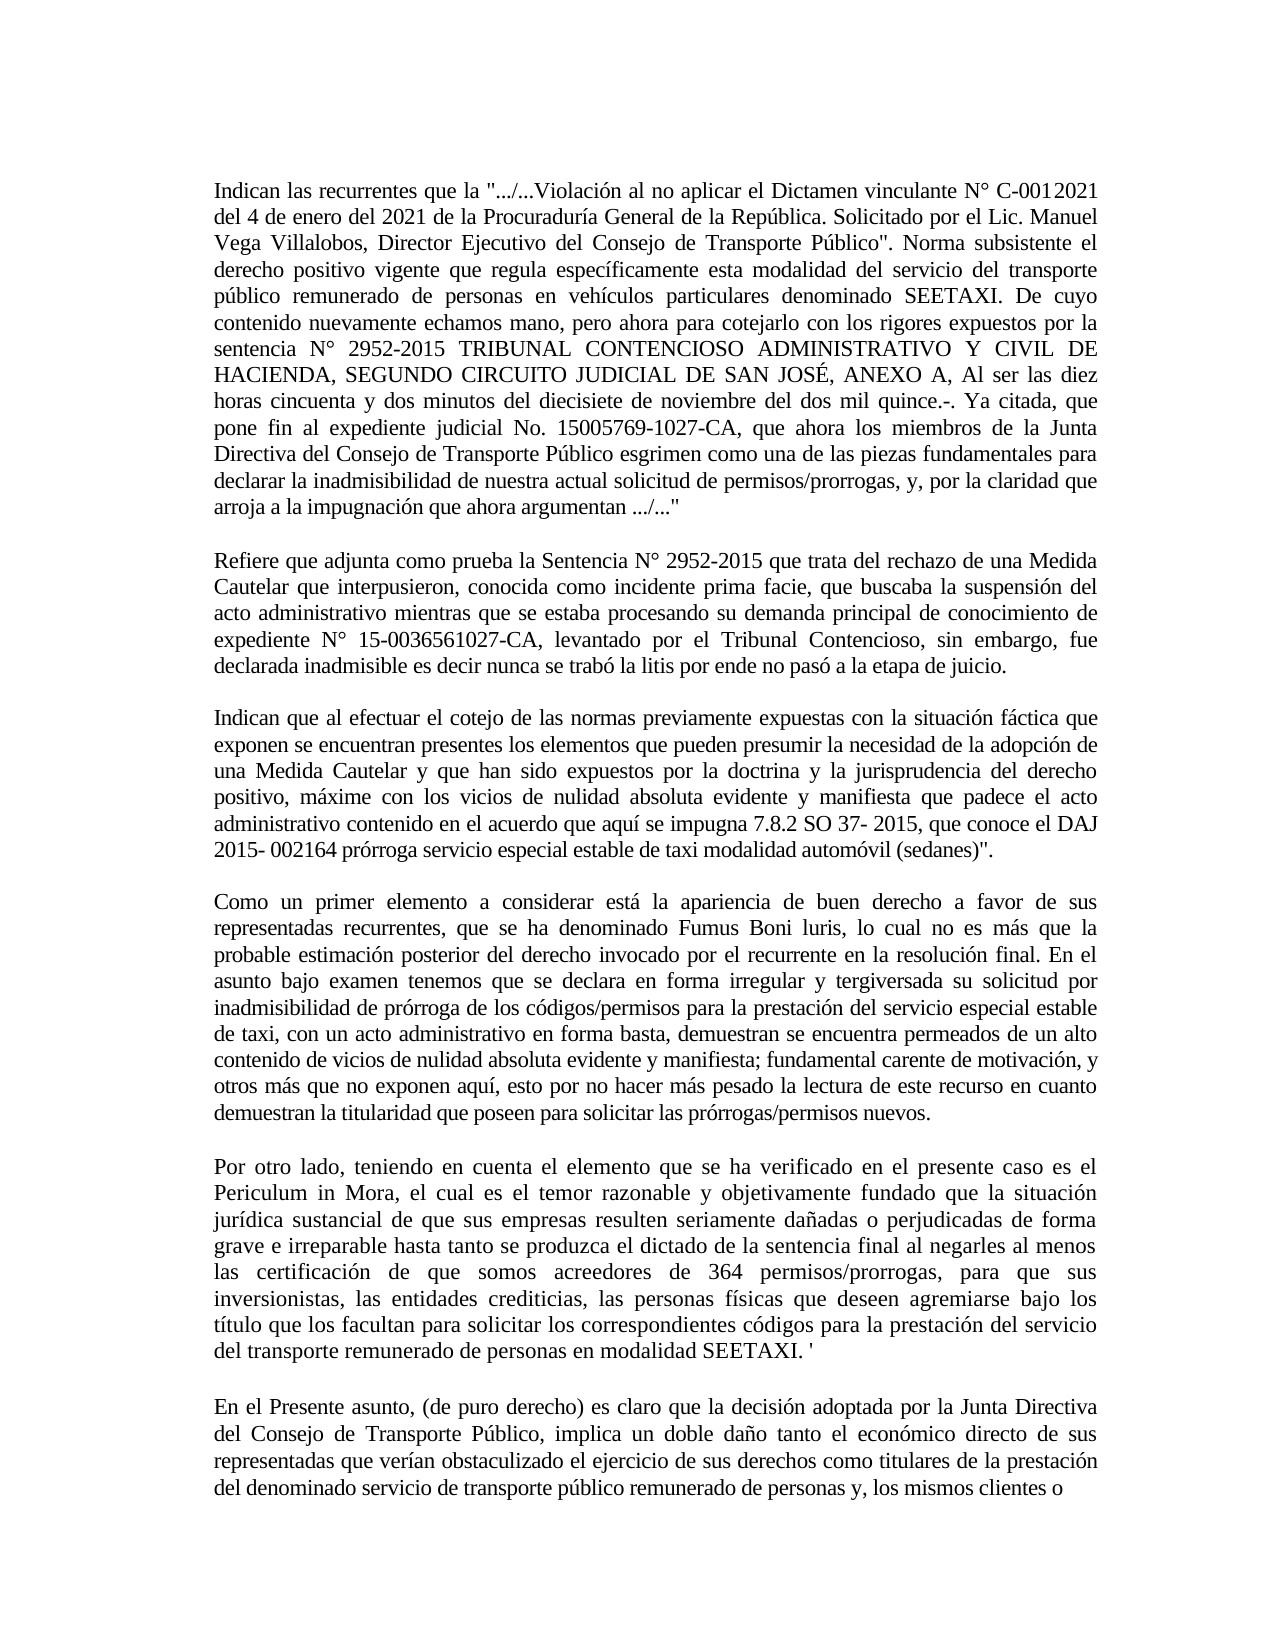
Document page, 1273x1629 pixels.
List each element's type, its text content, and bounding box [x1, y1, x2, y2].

text Indican que al efectuar el cotejo de las normas previamente expuestas con la situación fáctica que exponen se encuentran presentes los elementos que pueden presumir la necesidad de la adopción de una Medida Cautelar y que han sido expuestos por la doctrina y la jurisprudencia del derecho positivo, máxime con los vicios de nulidad absoluta evidente y manifiesta que padece el acto administrativo contenido en el acuerdo que aquí se impugna 7.8.2 SO 37- 2015, que conoce el DAJ 2015- 002164 prórroga servicio especial estable de taxi modalidad automóvil (sedanes)". [213, 705, 1098, 863]
text En el Presente asunto, (de puro derecho) es claro que la decisión adoptada por la Junta Directiva del Consejo de Transporte Público, implica un doble daño tanto el económico directo de sus representadas que verían obstaculizado el ejercicio de sus derechos como titulares de la prestación del denominado servicio de transporte público remunerado de personas y, los mismos clientes o [213, 1393, 1098, 1501]
text Refiere que adjunta como prueba la Sentencia N° 2952-2015 que trata del rechazo de una Medida Cautelar que interpusieron, conocida como incidente prima facie, que buscaba la suspensión del acto administrativo mientras que se estaba procesando su demanda principal de conocimiento de expediente N° 15-0036561027-CA, levantado por el Tribunal Contencioso, sin embargo, fue declarada inadmisible es decir nunca se trabó la litis por ende no pasó a la etapa de juicio. [213, 547, 1098, 679]
text Como un primer elemento a considerar está la apariencia de buen derecho a favor de sus representadas recurrentes, que se ha denominado Fumus Boni luris, lo cual no es más que la probable estimación posterior del derecho invocado por el recurrente en la resolución final. En el asunto bajo examen tenemos que se declara en forma irregular y tergiversada su solicitud por inadmisibilidad de prórroga de los códigos/permisos para la prestación del servicio especial estable de taxi, con un acto administrativo en forma basta, demuestran se encuentra permeados de un alto contenido de vicios de nulidad absoluta evidente y manifiesta; fundamental carente de motivación, y otros más que no exponen aquí, esto por no hacer más pesado la lectura de este recurso en cuanto demuestran la titularidad que poseen para solicitar las prórrogas/permisos nuevos. [213, 888, 1098, 1126]
text Por otro lado, teniendo en cuenta el elemento que se ha verificado en el presente caso es el Periculum in Mora, el cual es el temor razonable y objetivamente fundado que la situación jurídica sustancial de que sus empresas resulten seriamente dañadas o perjudicadas de forma grave e irreparable hasta tanto se produzca el dictado de la sentencia final al negarles al menos las certificación de que somos acreedores de 364 permisos/prorrogas, para que sus inversionistas, las entidades crediticias, las personas físicas que deseen agremiarse bajo los título que los facultan para solicitar los correspondientes códigos para la prestación del servicio del transporte remunerado de personas en modalidad SEETAXI. ' [213, 1153, 1098, 1364]
text Indican las recurrentes que la ".../...Violación al no aplicar el Dictamen vinculante N° C-0012021 del 4 de enero del 2021 de la Procuraduría General de la República. Solicitado por el Lic. Manuel Vega Villalobos, Director Ejecutivo del Consejo de Transporte Público". Norma subsistente el derecho positivo vigente que regula específicamente esta modalidad del servicio del transporte público remunerado de personas en vehículos particulares denominado SEETAXI. De cuyo contenido nuevamente echamos mano, pero ahora para cotejarlo con los rigores expuestos por la sentencia N° 2952-2015 TRIBUNAL CONTENCIOSO ADMINISTRATIVO Y CIVIL DE HACIENDA, SEGUNDO CIRCUITO JUDICIAL DE SAN JOSÉ, ANEXO A, Al ser las diez horas cincuenta y dos minutos del diecisiete de noviembre del dos mil quince.-. Ya citada, que pone fin al expediente judicial No. 15005769-1027-CA, que ahora los miembros de la Junta Directiva del Consejo de Transporte Público esgrimen como una de las piezas fundamentales para declarar la inadmisibilidad de nuestra actual solicitud de permisos/prorrogas, y, por la claridad que arroja a la impugnación que ahora argumentan .../..." [213, 177, 1098, 520]
